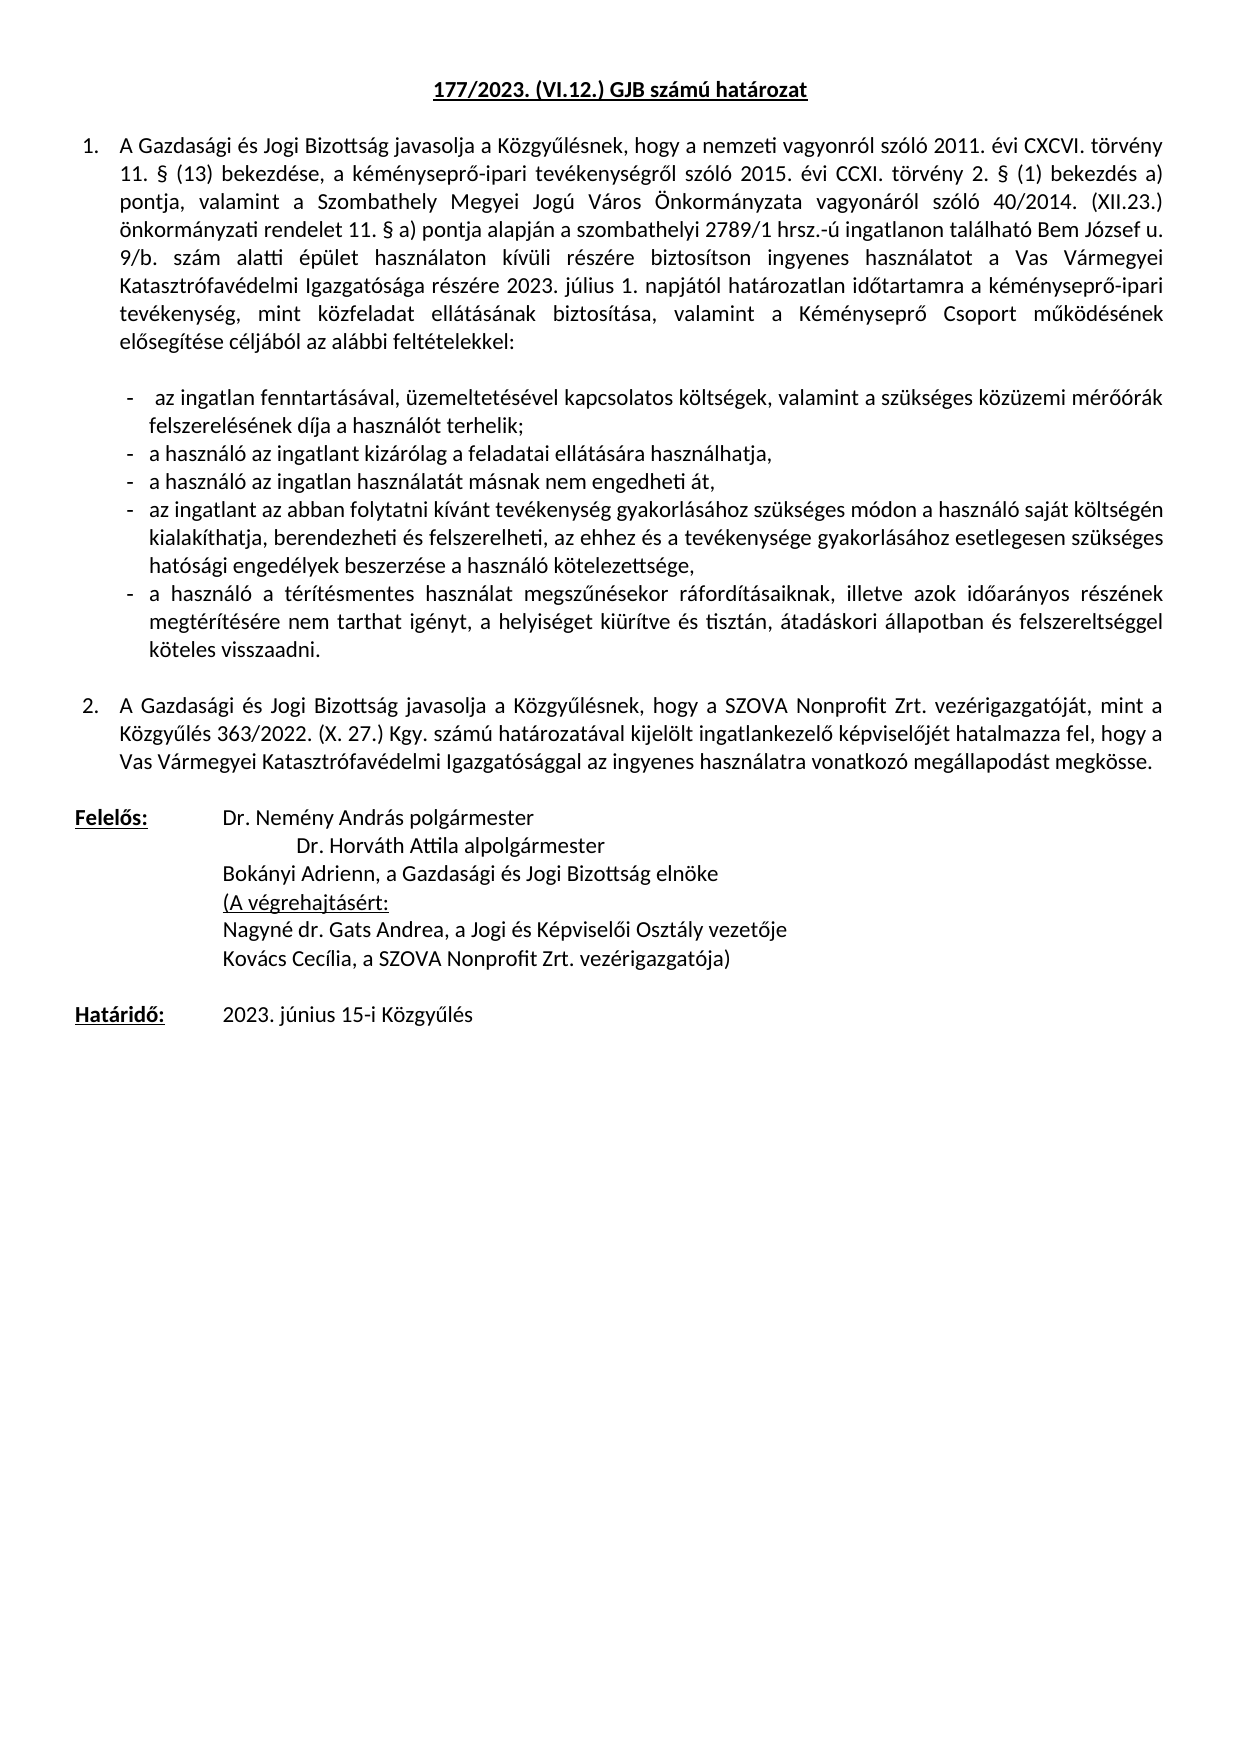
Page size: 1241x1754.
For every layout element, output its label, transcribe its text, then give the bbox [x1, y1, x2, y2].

text 177/2023. (VI.12.) GJB számú határozat [75, 75, 1165, 103]
text (A végrehajtásért: [75, 888, 1165, 916]
list az ingatlant az abban folytatni kívánt tevékenység gyakorlásához szükséges módon a használó saját költségén kialakíthatja, berendezheti és felszerelheti, az ehhez és a tevékenysége gyakorlásához esetlegesen szükséges hatósági engedélyek beszerzése a használó kötelezettsége, [126, 495, 1165, 579]
list a használó az ingatlan használatát másnak nem engedheti át, [126, 467, 1165, 495]
list a használó az ingatlant kizárólag a feladatai ellátására használhatja, [126, 439, 1165, 467]
text Határidő: 2023. június 15-i Közgyűlés [75, 1000, 1165, 1028]
text Bokányi Adrienn, a Gazdasági és Jogi Bizottság elnöke [149, 859, 1165, 888]
text Dr. Horváth Attila alpolgármester [75, 832, 1165, 859]
list A Gazdasági és Jogi Bizottság javasolja a Közgyűlésnek, hogy a SZOVA Nonprofit Zrt. vezérigazgatóját, mint a Közgyűlés 363/2022. (X. 27.) Kgy. számú határozatával kijelölt ingatlankezelő képviselőjét hatalmazza fel, hogy a Vas Vármegyei Katasztrófavédelmi Igazgatósággal az ingyenes használatra vonatkozó megállapodást megkösse. [82, 691, 1165, 776]
list a használó a térítésmentes használat megszűnésekor ráfordításaiknak, illetve azok időarányos részének megtérítésére nem tarthat igényt, a helyiséget kiürítve és tisztán, átadáskori állapotban és felszereltséggel köteles visszaadni. [126, 579, 1165, 663]
text Felelős: Dr. Nemény András polgármester [75, 803, 1165, 832]
list A Gazdasági és Jogi Bizottság javasolja a Közgyűlésnek, hogy a nemzeti vagyonról szóló 2011. évi CXCVI. törvény 11. § (13) bekezdése, a kéményseprő-ipari tevékenységről szóló 2015. évi CCXI. törvény 2. § (1) bekezdés a) pontja, valamint a Szombathely Megyei Jogú Város Önkormányzata vagyonáról szóló 40/2014. (XII.23.) önkormányzati rendelet 11. § a) pontja alapján a szombathelyi 2789/1 hrsz.-ú ingatlanon található Bem József u. 9/b. szám alatti épület használaton kívüli részére biztosítson ingyenes használatot a Vas Vármegyei Katasztrófavédelmi Igazgatósága részére 2023. július 1. napjától határozatlan időtartamra a kéményseprő-ipari tevékenység, mint közfeladat ellátásának biztosítása, valamint a Kéményseprő Csoport működésének elősegítése céljából az alábbi feltételekkel: [82, 131, 1165, 355]
text Kovács Cecília, a SZOVA Nonprofit Zrt. vezérigazgatója) [75, 944, 1165, 972]
text Nagyné dr. Gats Andrea, a Jogi és Képviselői Osztály vezetője [75, 916, 1165, 944]
list az ingatlan fenntartásával, üzemeltetésével kapcsolatos költségek, valamint a szükséges közüzemi mérőórák felszerelésének díja a használót terhelik; [126, 383, 1165, 439]
